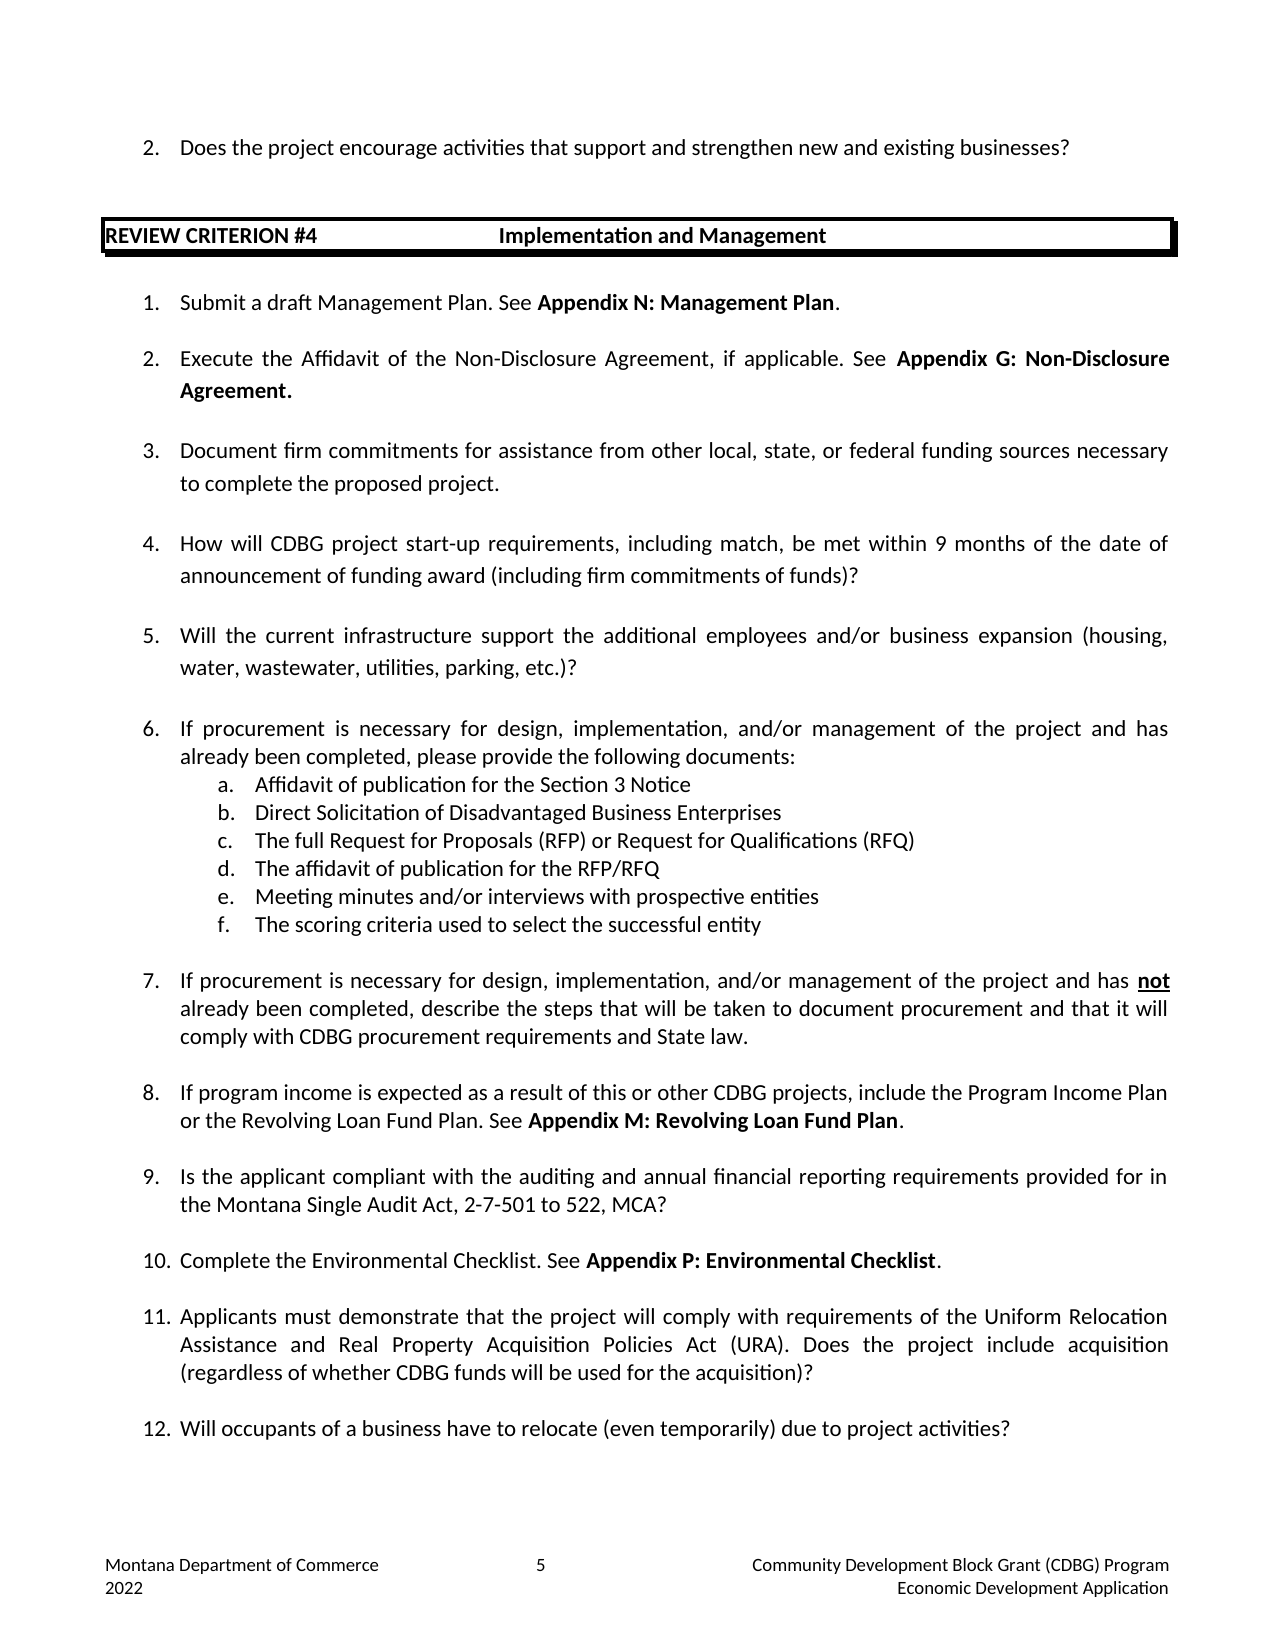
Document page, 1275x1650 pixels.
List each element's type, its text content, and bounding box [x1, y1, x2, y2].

list Does the project encourage activities that support and strengthen new and existing businesses? [142, 133, 1170, 161]
list Applicants must demonstrate that the project will comply with requirements of the Uniform Relocation Assistance and Real Property Acquisition Policies Act (URA). Does the project include acquisition (regardless of whether CDBG funds will be used for the acquisition)? [142, 1302, 1170, 1387]
list Is the applicant compliant with the auditing and annual financial reporting requirements provided for in the Montana Single Audit Act, 2-7-501 to 522, MCA? [142, 1162, 1170, 1218]
list Submit a draft Management Plan. See Appendix N: Management Plan. [142, 288, 1170, 316]
list Will the current infrastructure support the additional employees and/or business expansion (housing, water, wastewater, utilities, parking, etc.)? [142, 621, 1170, 682]
list If procurement is necessary for design, implementation, and/or management of the project and has not already been completed, describe the steps that will be taken to document procurement and that it will comply with CDBG procurement requirements and State law. [142, 966, 1170, 1050]
list If procurement is necessary for design, implementation, and/or management of the project and has already been completed, please provide the following documents: [142, 714, 1170, 770]
list Direct Solicitation of Disadvantaged Business Enterprises [217, 798, 1170, 826]
list The full Request for Proposals (RFP) or Request for Qualifications (RFQ) [217, 826, 1170, 854]
list Execute the Affidavit of the Non-Disclosure Agreement, if applicable. See Appendix G: Non-Disclosure Agreement. [142, 344, 1170, 404]
list How will CDBG project start-up requirements, including match, be met within 9 months of the date of announcement of funding award (including firm commitments of funds)? [142, 529, 1170, 589]
list Meeting minutes and/or interviews with prospective entities [217, 882, 1170, 910]
list If program income is expected as a result of this or other CDBG projects, include the Program Income Plan or the Revolving Loan Fund Plan. See Appendix M: Revolving Loan Fund Plan. [142, 1078, 1170, 1134]
list The affidavit of publication for the RFP/RFQ [217, 854, 1170, 882]
list The scoring criteria used to select the successful entity [217, 910, 1170, 938]
list Complete the Environmental Checklist. See Appendix P: Environmental Checklist. [142, 1246, 1170, 1274]
list Document firm commitments for assistance from other local, state, or federal funding sources necessary to complete the proposed project. [142, 437, 1170, 497]
list Will occupants of a business have to relocate (even temporarily) due to project activities? [142, 1414, 1170, 1443]
text REVIEW CRITERION #4 Implementation and Management [105, 221, 1170, 249]
list Affidavit of publication for the Section 3 Notice [217, 770, 1170, 798]
